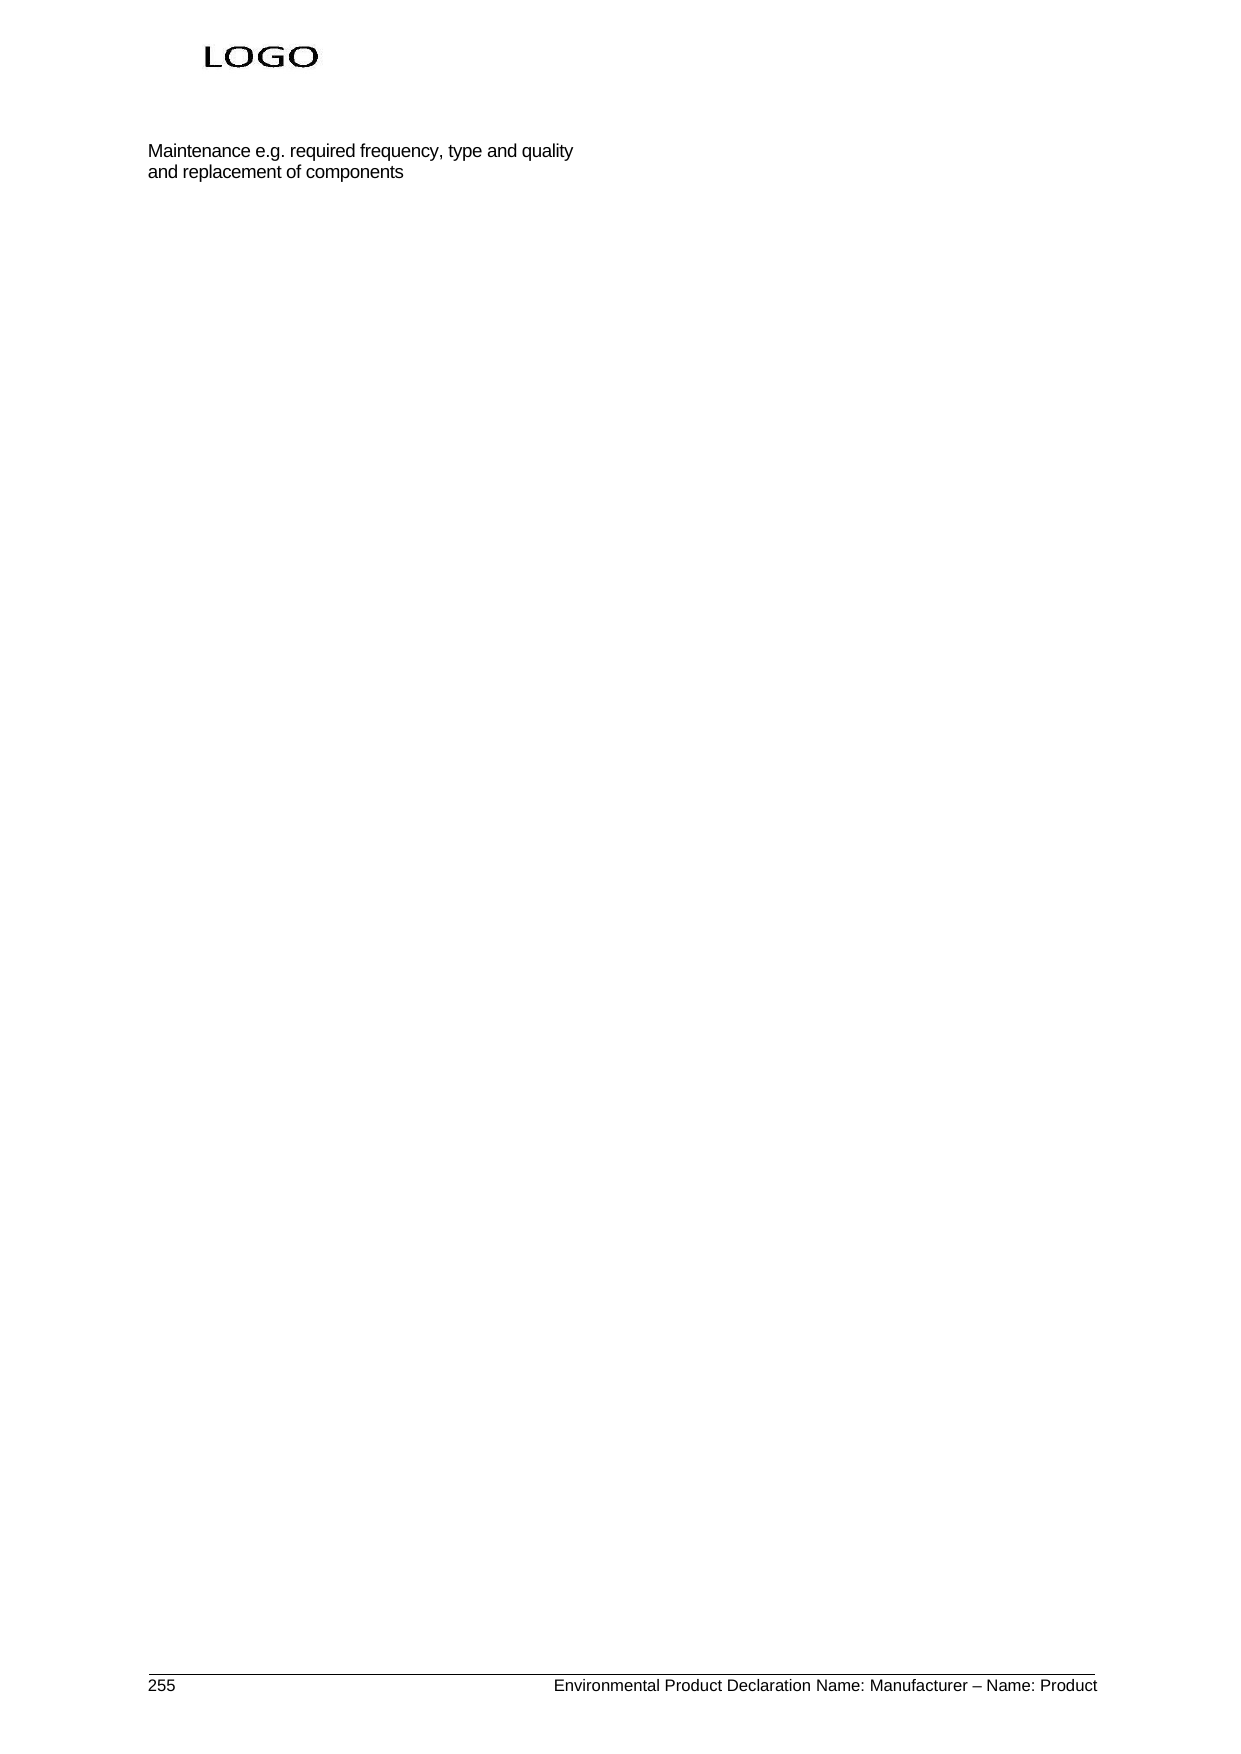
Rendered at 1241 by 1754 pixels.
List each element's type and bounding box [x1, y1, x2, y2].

picture [148, 13, 623, 102]
